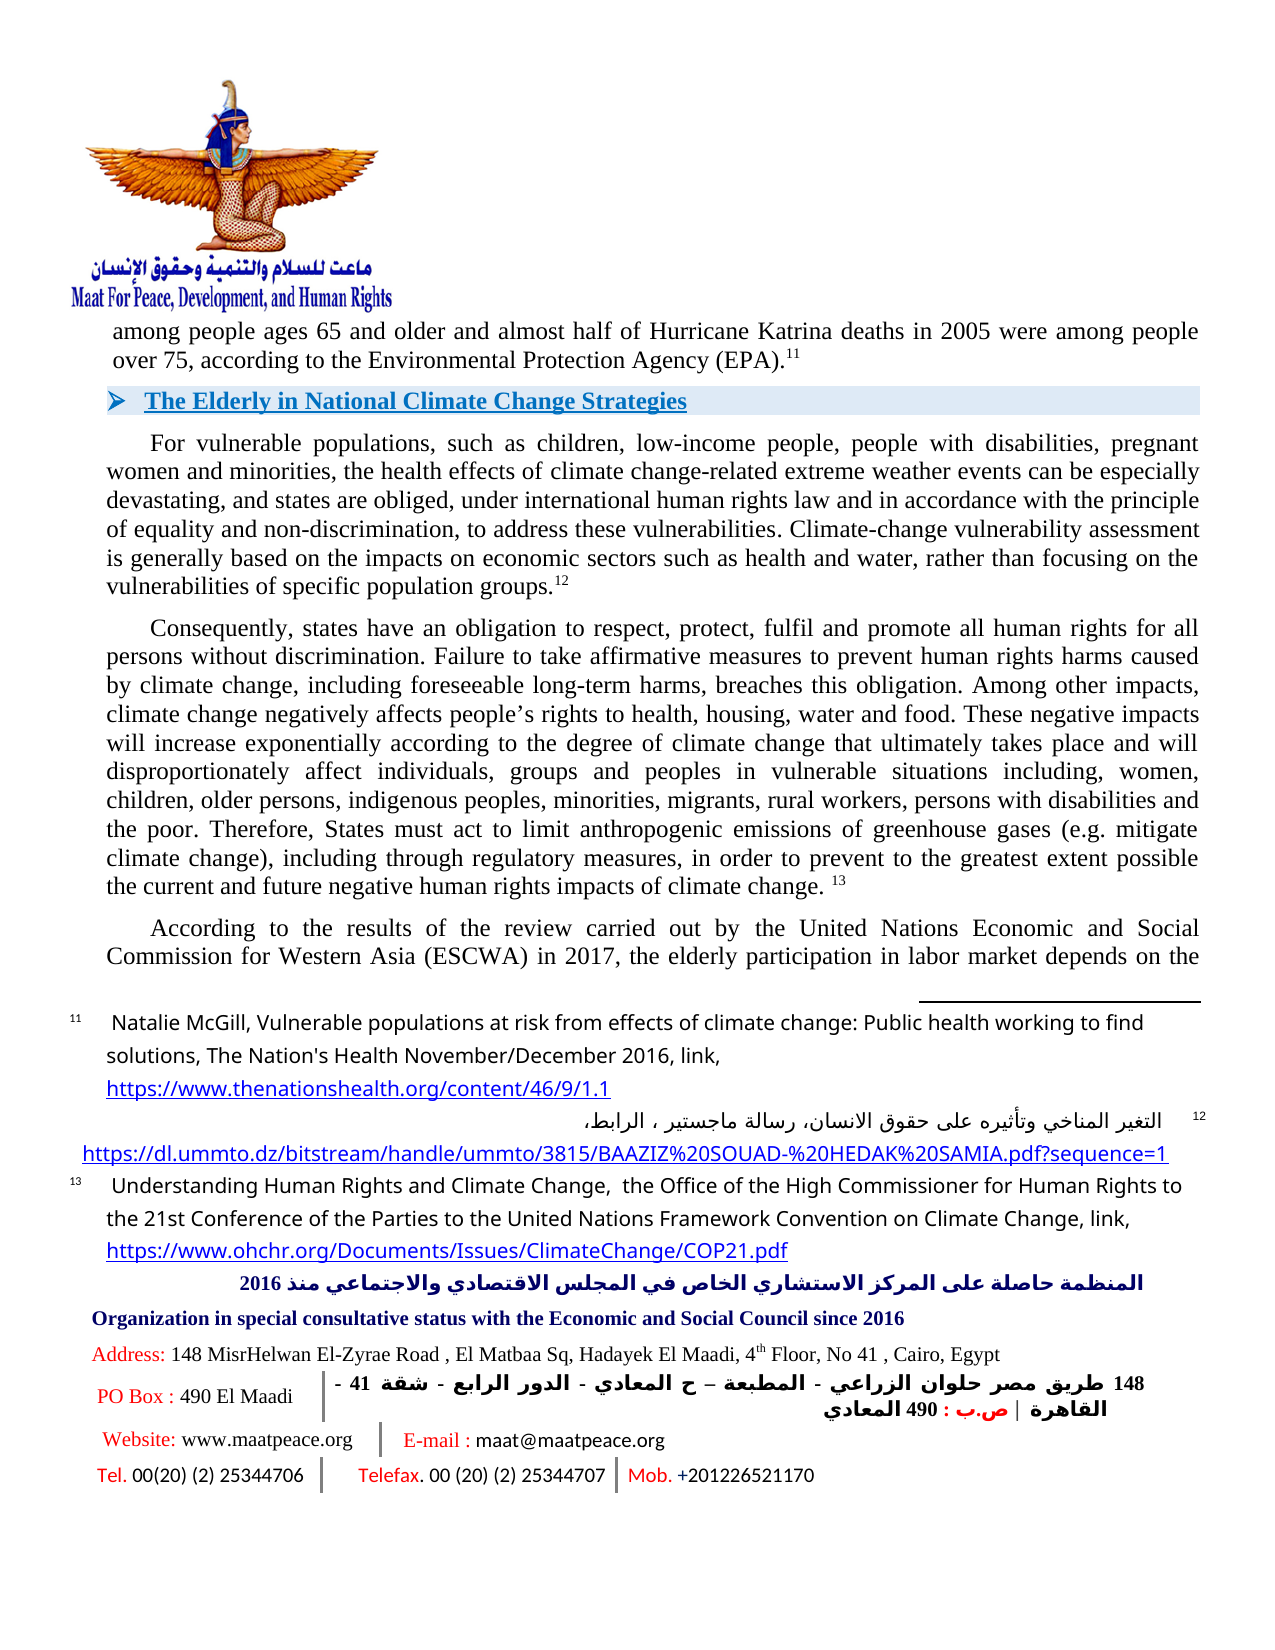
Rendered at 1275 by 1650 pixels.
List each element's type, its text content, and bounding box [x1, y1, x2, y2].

text Consequently, states have an obligation to respect, protect, fulfil and promote all human rights for all persons without discrimination. Failure to take affirmative measures to prevent human rights harms caused by climate change, including foreseeable long-term harms, breaches this obligation. Among other impacts, climate change negatively affects people’s rights to health, housing, water and food. These negative impacts will increase exponentially according to the degree of climate change that ultimately takes place and will disproportionately affect individuals, groups and peoples in vulnerable situations including, women, children, older persons, indigenous peoples, minorities, migrants, rural workers, persons with disabilities and the poor. Therefore, States must act to limit anthropogenic emissions of greenhouse gases (e.g. mitigate climate change), including through regulatory measures, in order to prevent to the greatest extent possible the current and future negative human rights impacts of climate change. [106, 613, 1200, 900]
picture [69, 75, 394, 317]
text One of the challenges to protecting vulnerable populations is a lack of resources, such as education and training on how to adapt. The health effects of climate change can worsen existing issues linked to social determinants of health, such as availability of healthy housing, access to health care and food affordability. Evacuation scenarios are particularly difficult for seniors and people with disabilities who may be physically unable or prepared to leave their homes. Nearly half of the deaths from Superstore Sandy in 2012 were among people ages 65 and older and almost half of Hurricane Katrina deaths in 2005 were among people over 75, according to the Environmental Protection Agency (EPA). [112, 316, 1200, 374]
list The Elderly in National Climate Change Strategies [107, 386, 1200, 415]
text For vulnerable populations, such as children, low-income people, people with disabilities, pregnant women and minorities, the health effects of climate change-related extreme weather events can be especially devastating, and states are obliged, under international human rights law and in accordance with the principle of equality and non-discrimination, to address these vulnerabilities. Climate-change vulnerability assessment is generally based on the impacts on economic sectors such as health and water, rather than focusing on the vulnerabilities of specific population groups. [106, 428, 1200, 600]
text According to the results of the review carried out by the United Nations Economic and Social Commission for Western Asia (ESCWA) in 2017, the elderly participation in labor market depends on the provision of national resources and the individual's social and economic needs. Moreover, it called for adopting a human rights-based approach in this area related to aging and work, and ensuring that the elderly enjoy the freedom to remain in the labor market after retirement age, while providing them with adequate job opportunities. As for the programs that provide social protection for the elderly, they are few and vary in terms of the services they provide, and most of them are not elderly-oriented, which undoubtedly leave them suffering poverty and insecurity. [106, 913, 1200, 970]
